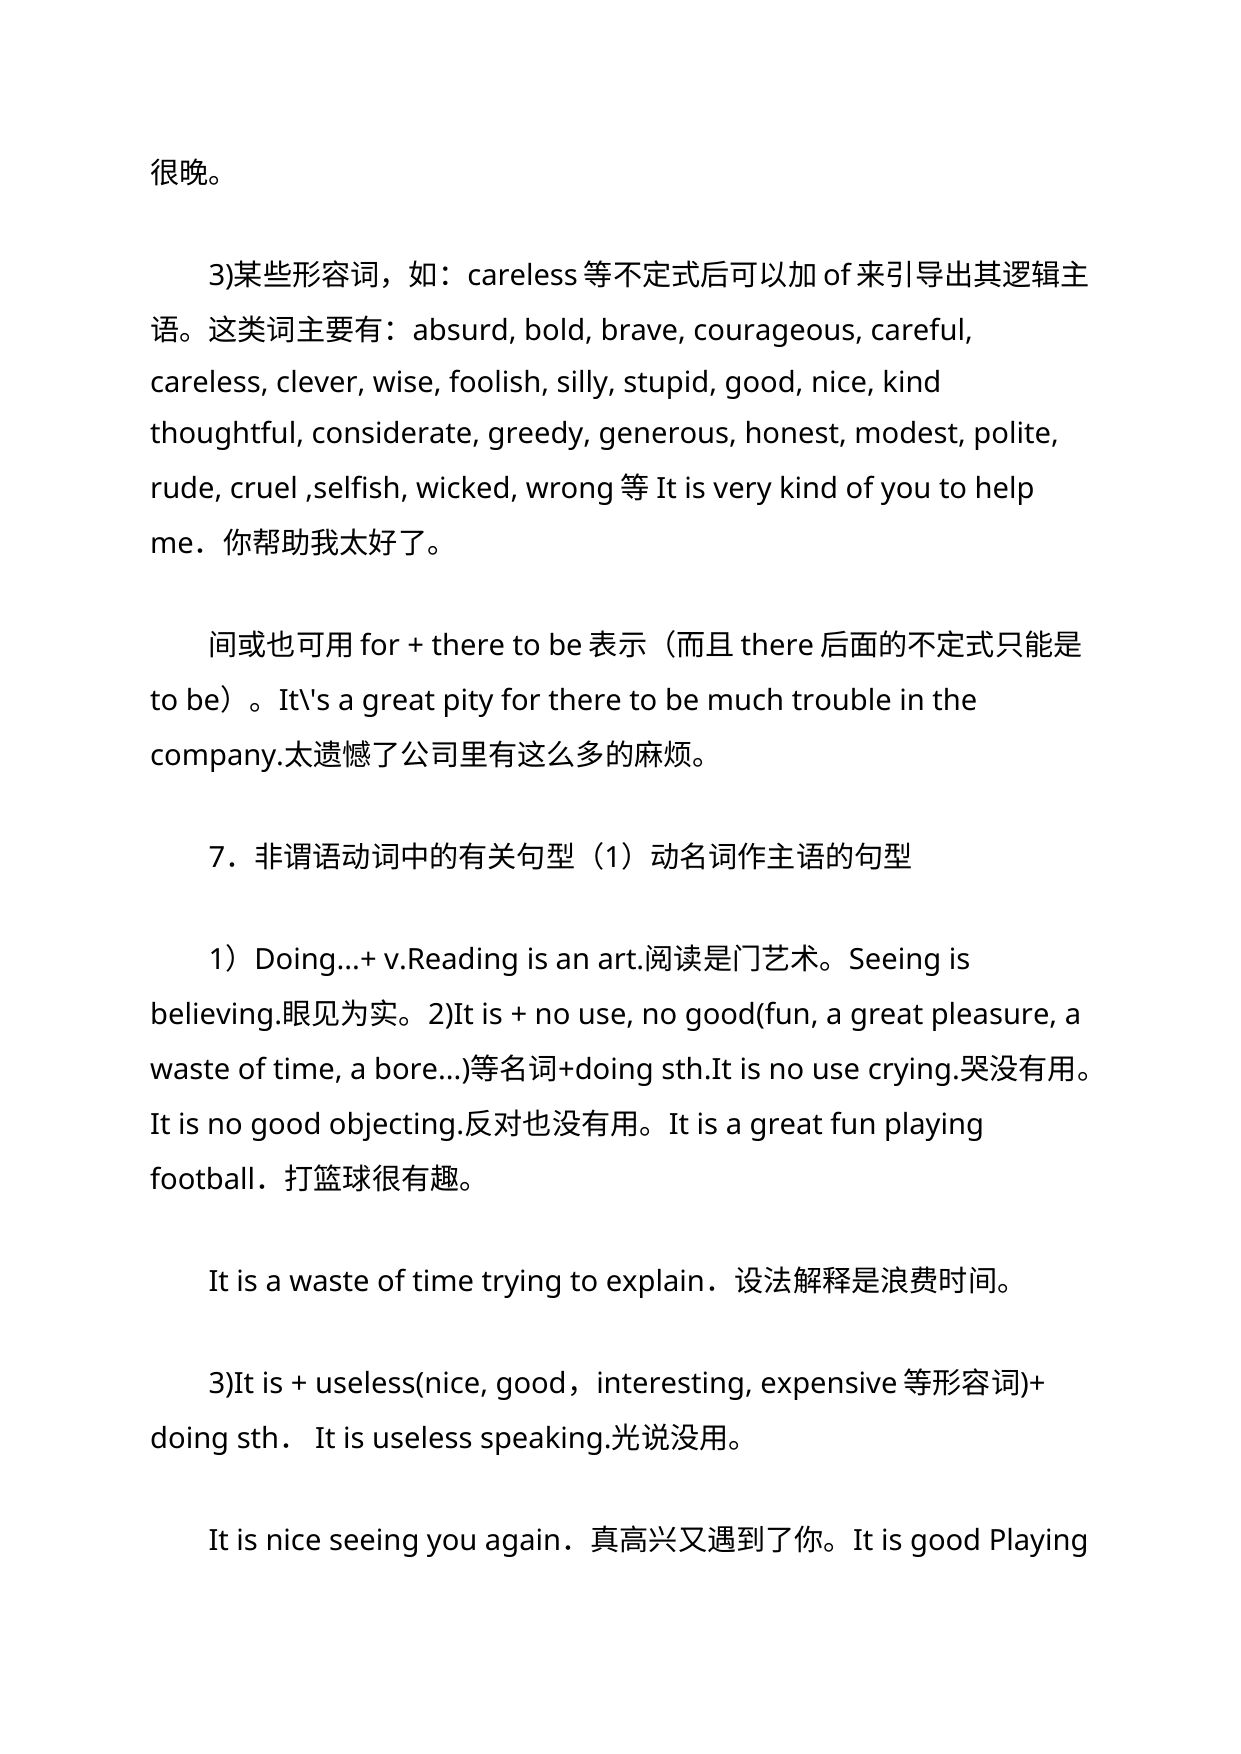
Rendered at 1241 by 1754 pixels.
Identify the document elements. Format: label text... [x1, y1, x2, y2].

text 7．非谓语动词中的有关句型（1）动名词作主语的句型 [150, 834, 1090, 876]
text 1）Doing...+ v.Reading is an art.阅读是门艺术。Seeing is believing.眼见为实。2)It is + no use, no good(fun, a great pleasure, a waste of time, a bore...)等名词+doing sth.It is no use crying.哭没有用。It is no good objecting.反对也没有用。It is a great fun playing football．打篮球很有趣。 [150, 936, 1090, 1198]
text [150, 150, 1090, 192]
text 3)某些形容词，如：careless等不定式后可以加of来引导出其逻辑主语。这类词主要有：absurd, bold, brave, courageous, careful, careless, clever, wise, foolish, silly, stupid, good, nice, kind thoughtful, considerate, greedy, generous, honest, modest, polite, rude, cruel ,selfish, wicked, wrong等 It is very kind of you to help me．你帮助我太好了。 [150, 252, 1090, 562]
text 3)It is + useless(nice, good，interesting, expensive等形容词)+ doing sth． It is useless speaking.光说没用。 [150, 1360, 1090, 1457]
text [150, 1517, 1090, 1559]
text 间或也可用for + there to be表示（而且there后面的不定式只能是to be）。It\'s a great pity for there to be much trouble in the company.太遗憾了公司里有这么多的麻烦。 [150, 622, 1090, 774]
text It is a waste of time trying to explain．设法解释是浪费时间。 [150, 1258, 1090, 1300]
